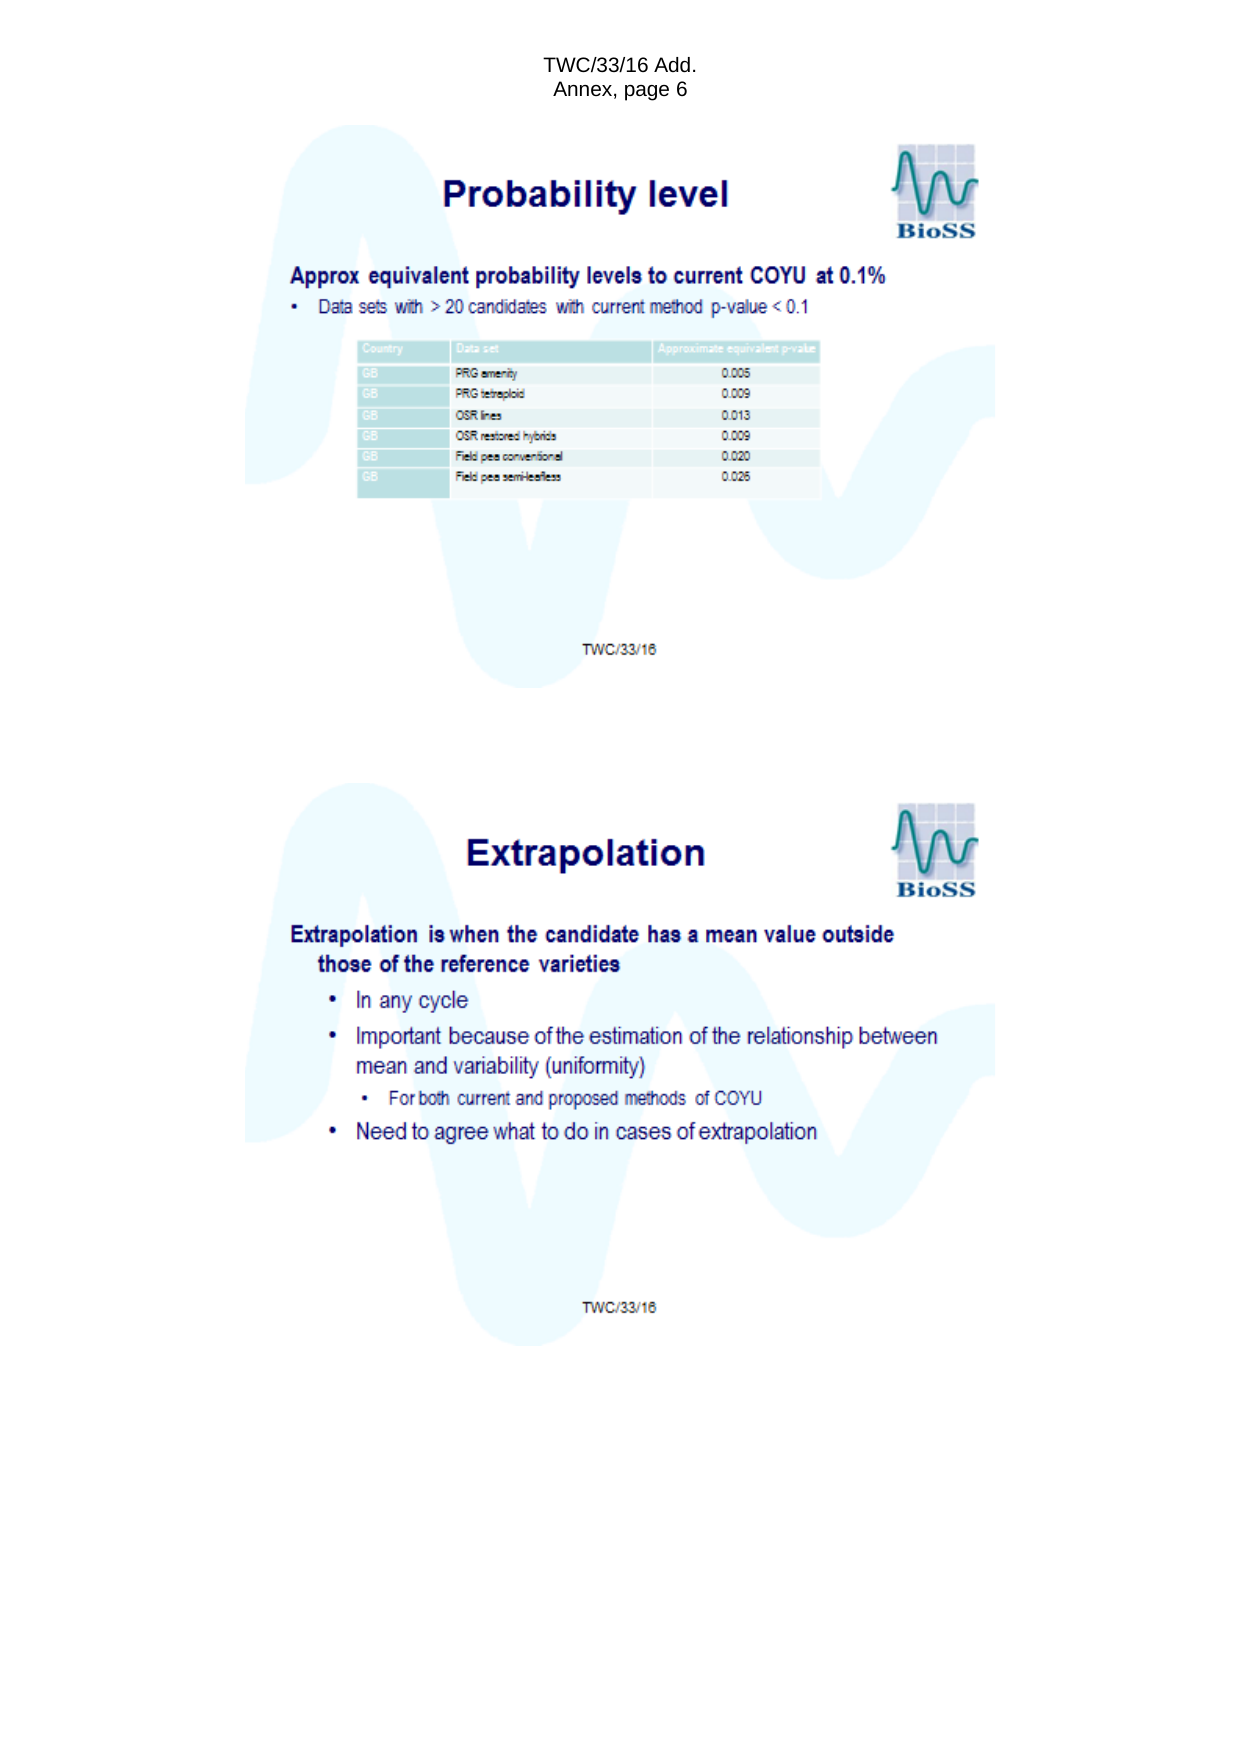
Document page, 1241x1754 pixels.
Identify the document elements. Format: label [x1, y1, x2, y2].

picture [245, 783, 996, 1346]
picture [245, 125, 996, 688]
